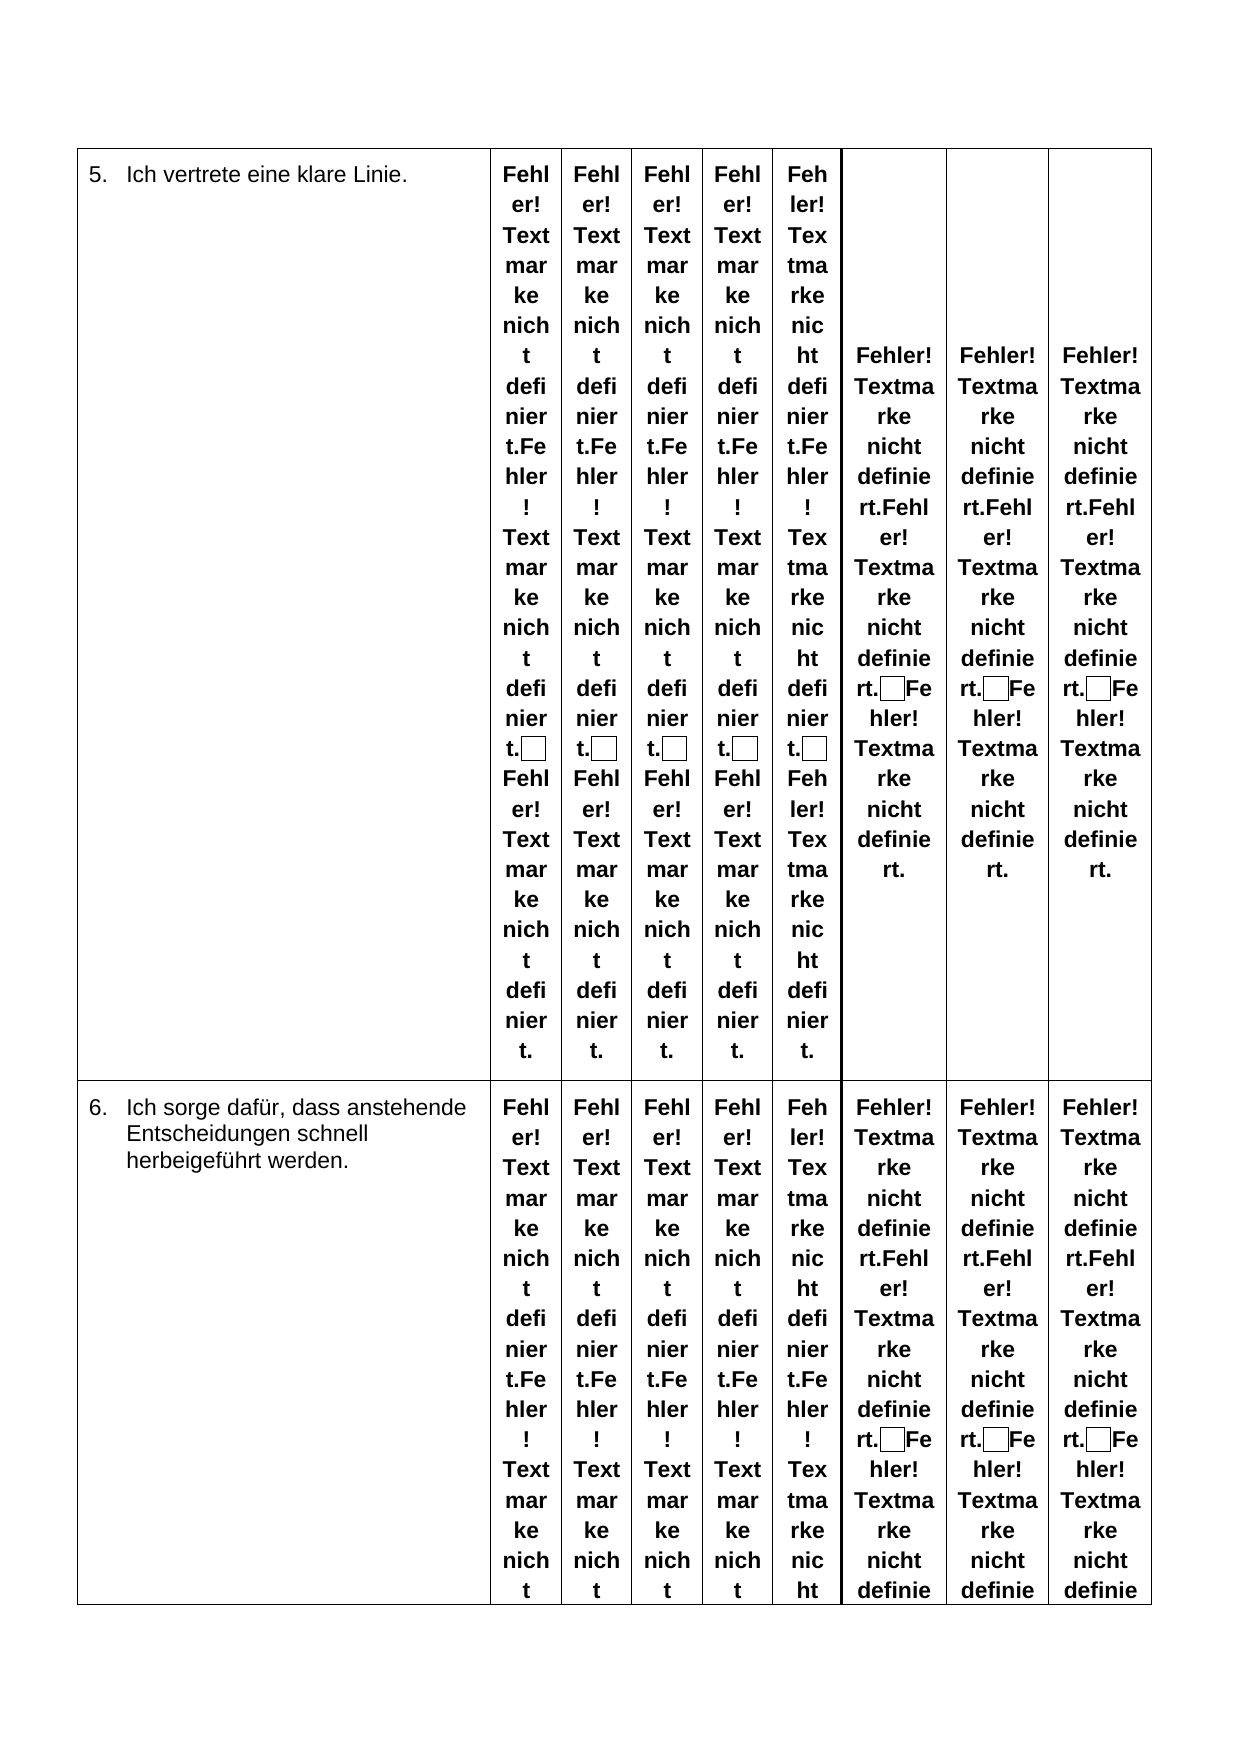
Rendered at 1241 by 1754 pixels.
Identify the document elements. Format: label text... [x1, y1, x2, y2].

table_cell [1049, 149, 1151, 1080]
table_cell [562, 1081, 631, 1604]
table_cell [947, 1081, 1048, 1604]
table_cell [703, 149, 772, 1080]
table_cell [632, 1081, 702, 1604]
table_cell Ich vertrete eine klare Linie. [78, 149, 490, 1080]
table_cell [632, 149, 702, 1080]
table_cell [843, 149, 946, 1080]
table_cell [843, 1081, 946, 1604]
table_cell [947, 149, 1048, 1080]
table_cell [562, 149, 631, 1080]
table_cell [78, 1081, 490, 1604]
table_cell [773, 1081, 840, 1604]
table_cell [491, 1081, 561, 1604]
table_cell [703, 1081, 772, 1604]
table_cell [1049, 1081, 1151, 1604]
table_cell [491, 149, 561, 1080]
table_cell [773, 149, 840, 1080]
